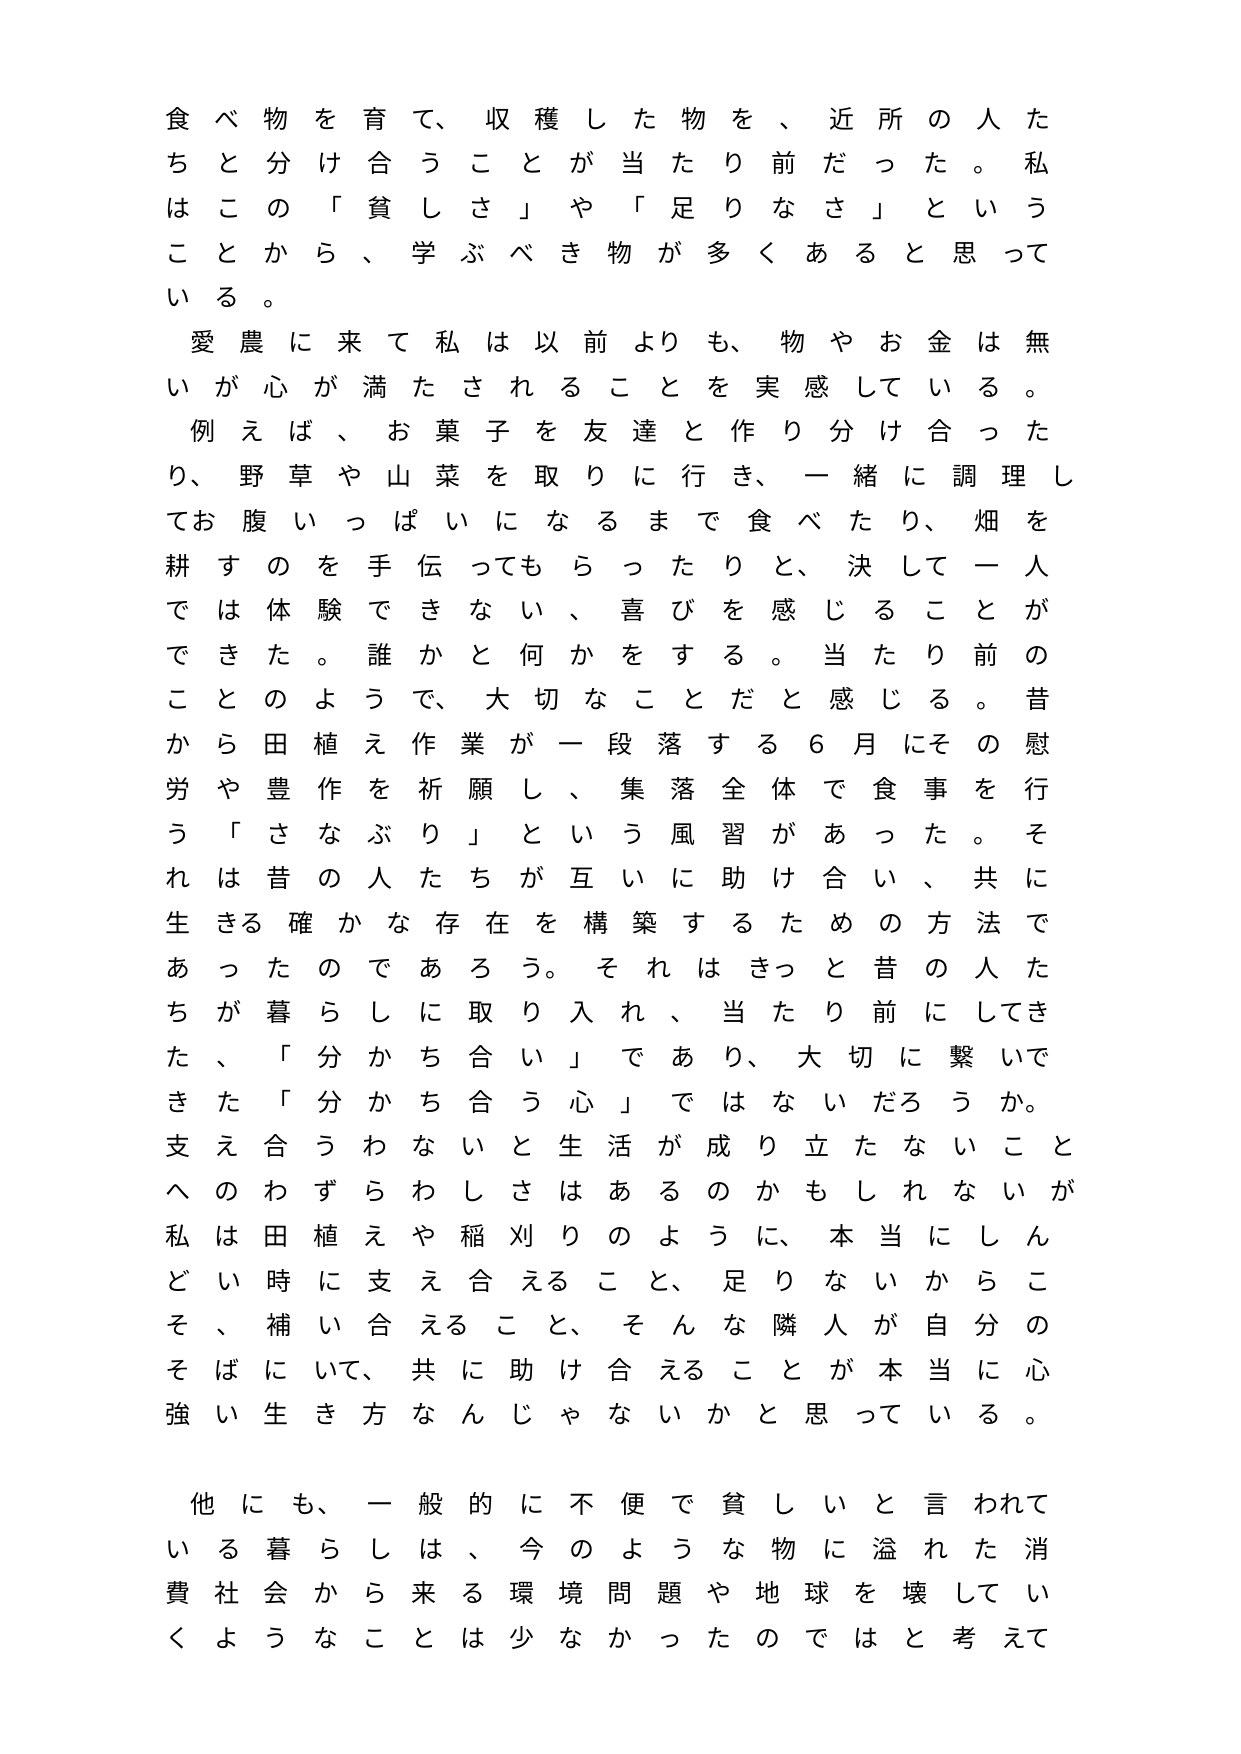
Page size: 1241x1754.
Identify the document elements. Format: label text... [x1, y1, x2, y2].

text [165, 1480, 1075, 1659]
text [165, 95, 1075, 318]
text 例えば、お菓子を友達と作り分け合ったり、野草や山菜を取りに行き、一緒に調理してお腹いっぱいになるまで食べたり、畑を耕すのを手伝ってもらったりと、決して一人では体験できない、喜びを感じることができた。誰かと何かをする。当たり前のことのようで、大切なことだと感じる。昔から田植え作業が一段落する６月にその慰労や豊作を祈願し、集落全体で食事を行う「さなぶり」という風習があった。それは昔の人たちが互いに助け合い、共に生きる確かな存在を構築するための方法であったのであろう。それはきっと昔の人たちが暮らしに取り入れ、当たり前にしてきた、「分かち合い」であり、大切に繋いできた「分かち合う心」ではないだろうか。支え合うわないと生活が成り立たないことへのわずらわしさはあるのかもしれないが、私は田植えや稲刈りのように、本当にしんどい時に支え合えること、足りないからこそ、補い合えること、そんな隣人が自分のそばにいて、共に助け合えることが本当に心強い生き方なんじゃないかと思っている。 [165, 408, 1075, 1436]
text 愛農に来て私は以前よりも、物やお金は無いが心が満たされることを実感している。 [165, 318, 1075, 408]
